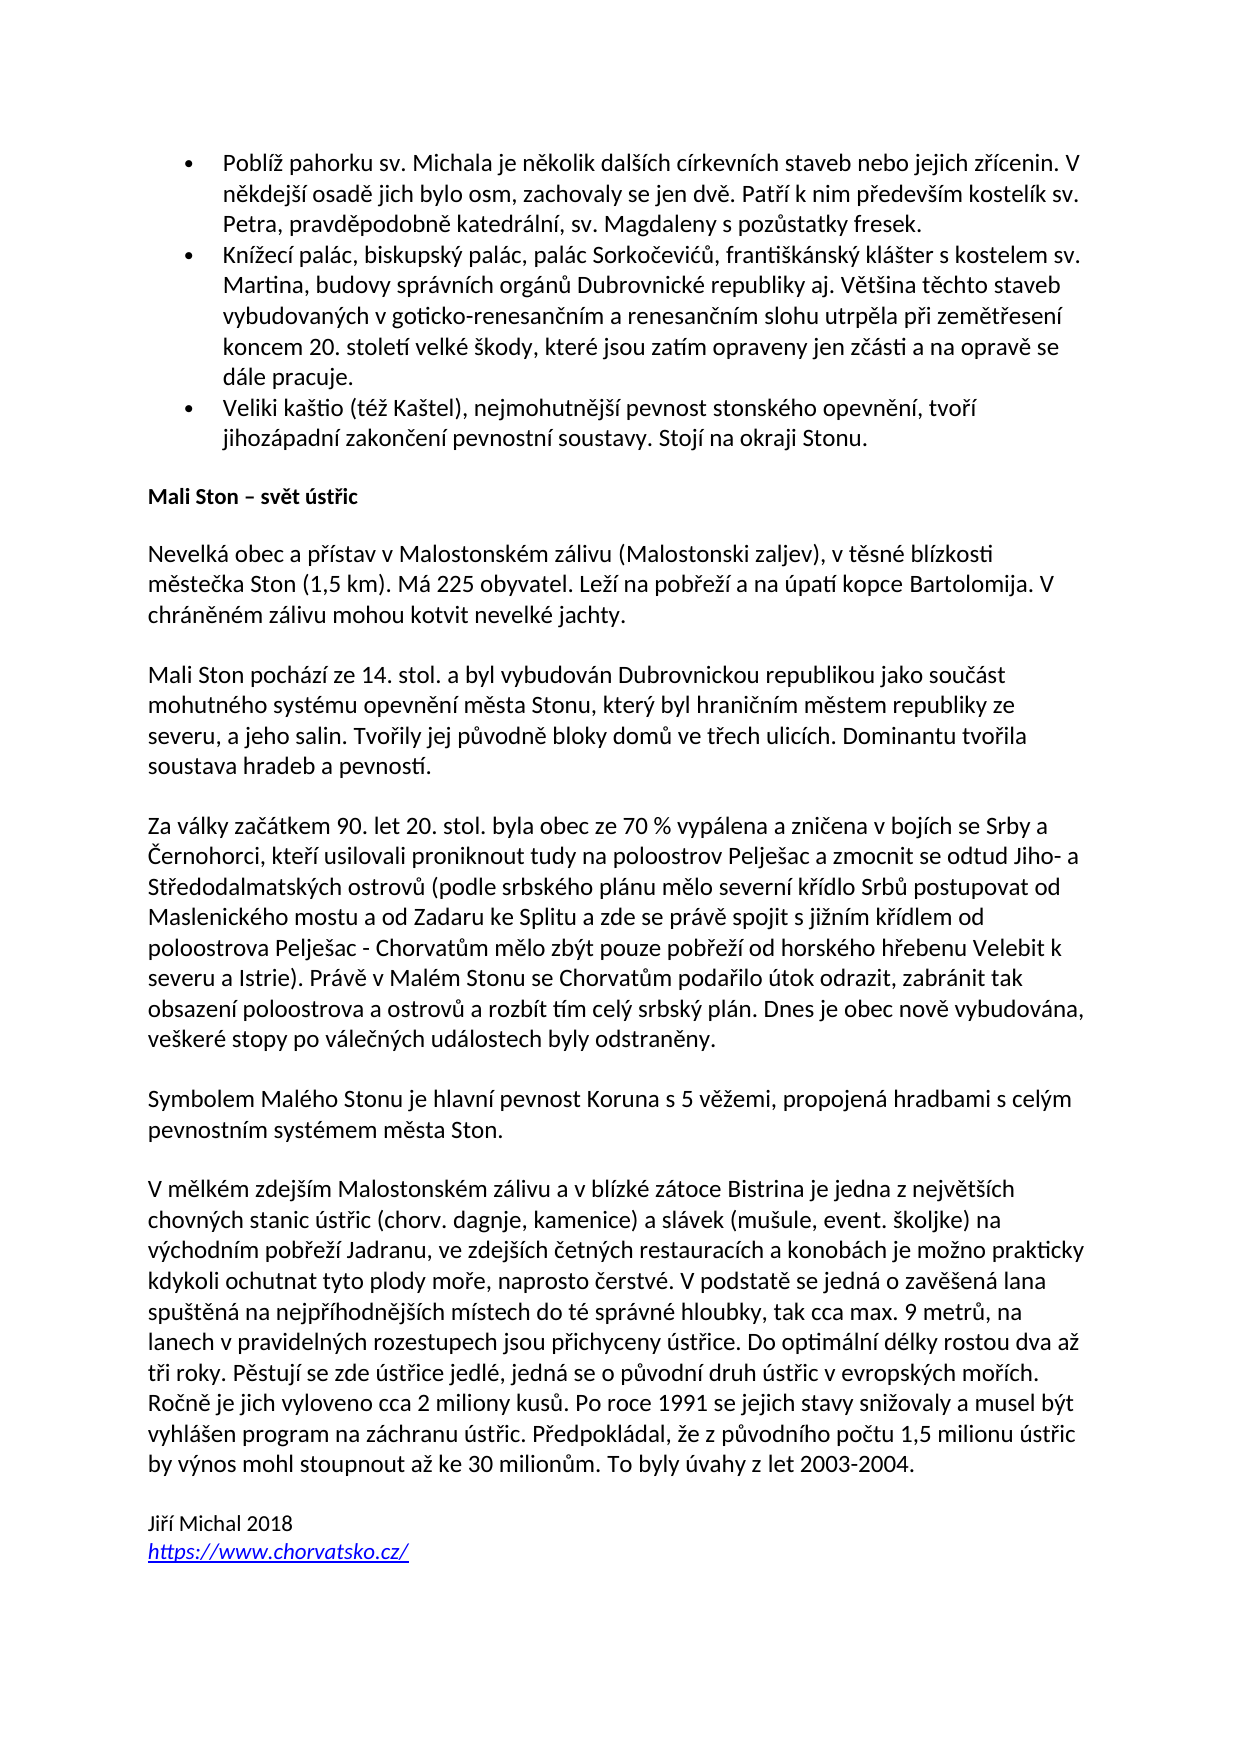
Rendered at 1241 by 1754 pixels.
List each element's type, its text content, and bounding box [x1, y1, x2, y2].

text Nevelká obec a přístav v Malostonském zálivu (Malostonski zaljev), v těsné blízkosti městečka Ston (1,5 km). Má 225 obyvatel. Leží na pobřeží a na úpatí kopce Bartolomija. V chráněném zálivu mohou kotvit nevelké jachty. [148, 538, 1093, 629]
text Symbolem Malého Stonu je hlavní pevnost Koruna s 5 věžemi, propojená hradbami s celým pevnostním systémem města Ston. [148, 1083, 1093, 1144]
list Poblíž pahorku sv. Michala je několik dalších církevních staveb nebo jejich zřícenin. V někdejší osadě jich bylo osm, zachovaly se jen dvě. Patří k nim především kostelík sv. Petra, pravděpodobně katedrální, sv. Magdaleny s pozůstatky fresek. [185, 148, 1093, 239]
text Jiří Michal 2018 [148, 1509, 1093, 1537]
text V mělkém zdejším Malostonském zálivu a v blízké zátoce Bistrina je jedna z největších chovných stanic ústřic (chorv. dagnje, kamenice) a slávek (mušule, event. školjke) na východním pobřeží Jadranu, ve zdejších četných restauracích a konobách je možno prakticky kdykoli ochutnat tyto plody moře, naprosto čerstvé. V podstatě se jedná o zavěšená lana spuštěná na nejpříhodnějších místech do té správné hloubky, tak cca max. 9 metrů, na lanech v pravidelných rozestupech jsou přichyceny ústřice. Do optimální délky rostou dva až tři roky. Pěstují se zde ústřice jedlé, jedná se o původní druh ústřic v evropských mořích. Ročně je jich vyloveno cca 2 miliony kusů. Po roce 1991 se jejich stavy snižovaly a musel být vyhlášen program na záchranu ústřic. Předpokládal, že z původního počtu 1,5 milionu ústřic by výnos mohl stoupnout až ke 30 milionům. To byly úvahy z let 2003-2004. [148, 1173, 1093, 1479]
text https://www.chorvatsko.cz/ [148, 1537, 1093, 1565]
text Mali Ston pochází ze 14. stol. a byl vybudován Dubrovnickou republikou jako součást mohutného systému opevnění města Stonu, který byl hraničním městem republiky ze severu, a jeho salin. Tvořily jej původně bloky domů ve třech ulicích. Dominantu tvořila soustava hradeb a pevností. [148, 659, 1093, 781]
text Mali Ston – svět ústřic [148, 482, 1093, 510]
text Za války začátkem 90. let 20. stol. byla obec ze 70 % vypálena a zničena v bojích se Srby a Černohorci, kteří usilovali proniknout tudy na poloostrov Pelješac a zmocnit se odtud Jiho- a Středodalmatských ostrovů (podle srbského plánu mělo severní křídlo Srbů postupovat od Maslenického mostu a od Zadaru ke Splitu a zde se právě spojit s jižním křídlem od poloostrova Pelješac - Chorvatům mělo zbýt pouze pobřeží od horského hřebenu Velebit k severu a Istrie). Právě v Malém Stonu se Chorvatům podařilo útok odrazit, zabránit tak obsazení poloostrova a ostrovů a rozbít tím celý srbský plán. Dnes je obec nově vybudována, veškeré stopy po válečných událostech byly odstraněny. [148, 810, 1093, 1054]
list Veliki kaštio (též Kaštel), nejmohutnější pevnost stonského opevnění, tvoří jihozápadní zakončení pevnostní soustavy. Stojí na okraji Stonu. [185, 392, 1093, 453]
list Knížecí palác, biskupský palác, palác Sorkočevićů, františkánský klášter s kostelem sv. Martina, budovy správních orgánů Dubrovnické republiky aj. Většina těchto staveb vybudovaných v goticko-renesančním a renesančním slohu utrpěla při zemětřesení koncem 20. století velké škody, které jsou zatím opraveny jen zčásti a na opravě se dále pracuje. [185, 239, 1093, 392]
